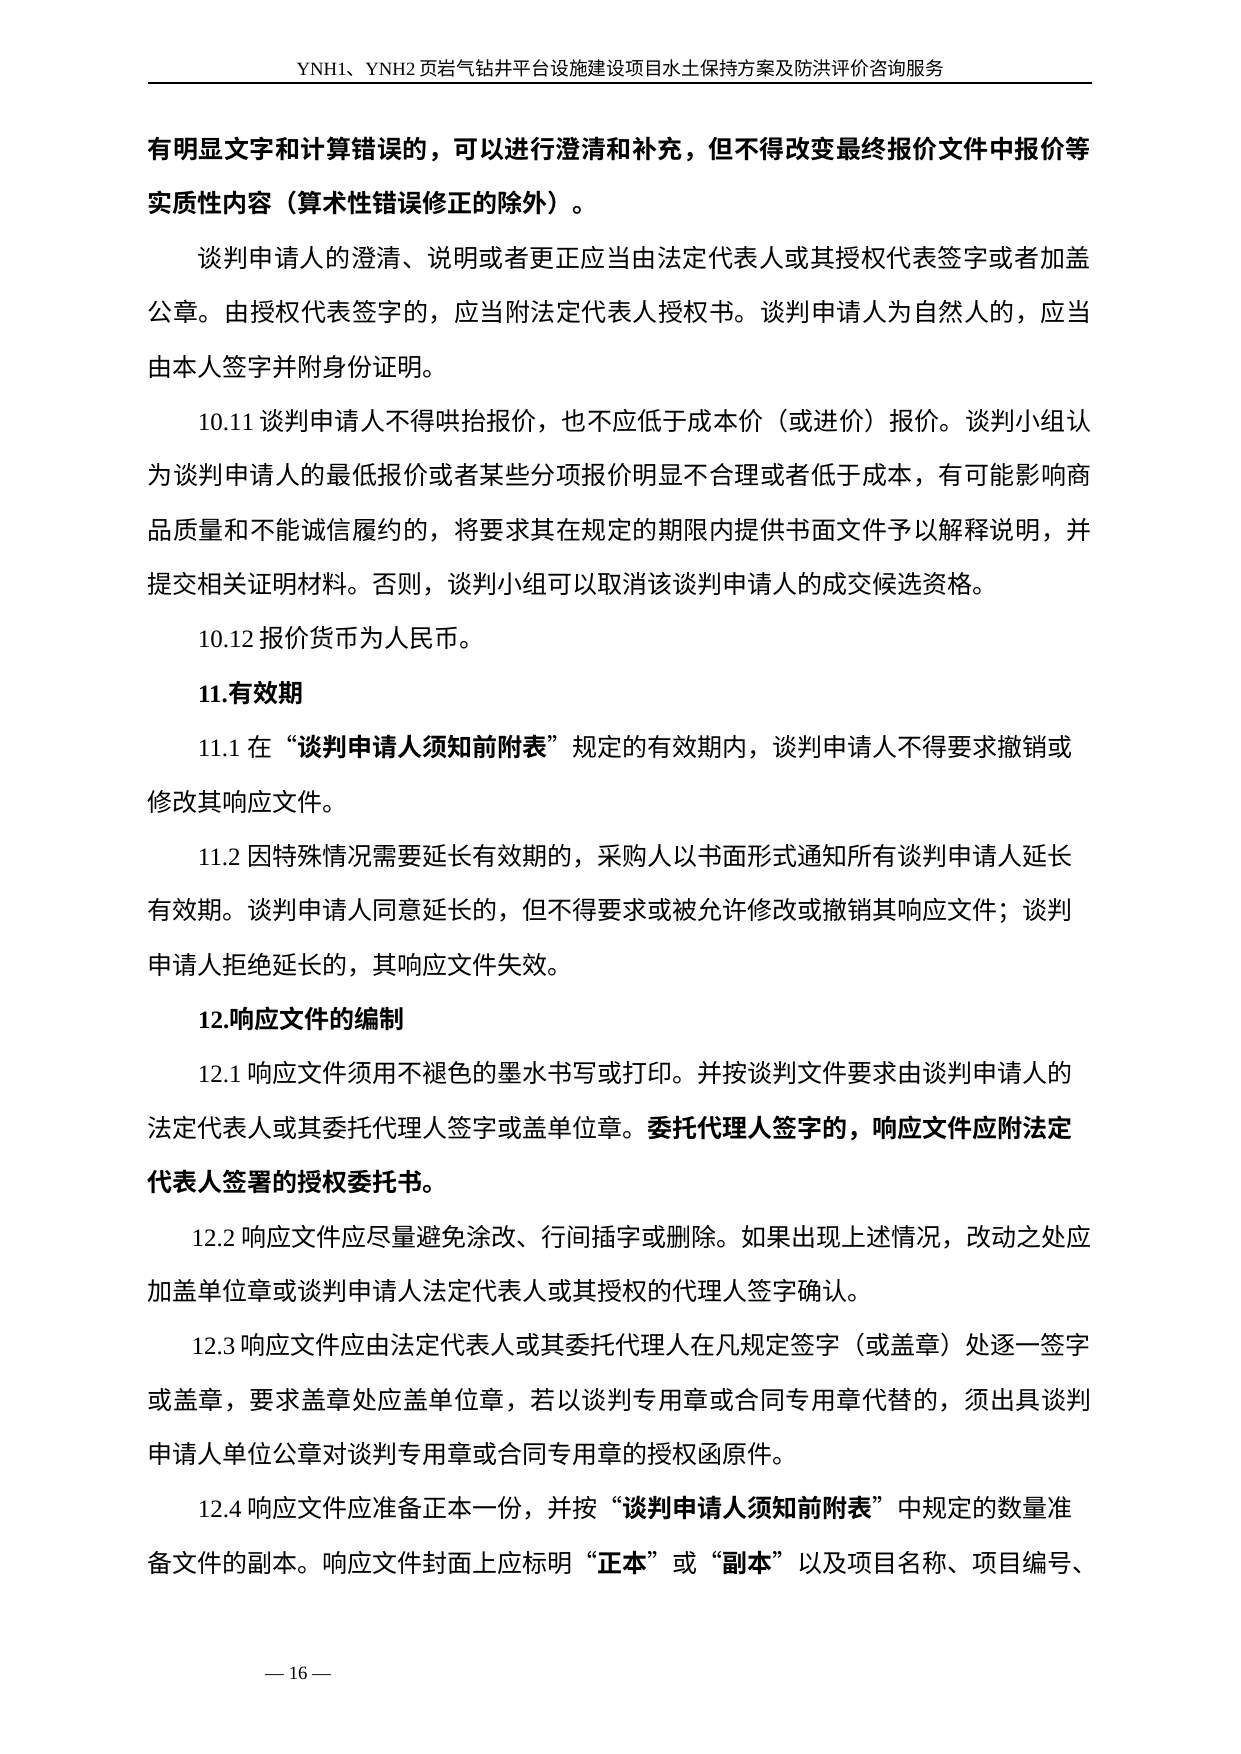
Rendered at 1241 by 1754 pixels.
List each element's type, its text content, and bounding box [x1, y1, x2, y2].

text 10.11谈判申请人不得哄抬报价，也不应低于成本价（或进价）报价。谈判小组认为谈判申请人的最低报价或者某些分项报价明显不合理或者低于成本，有可能影响商品质量和不能诚信履约的，将要求其在规定的期限内提供书面文件予以解释说明，并提交相关证明材料。否则，谈判小组可以取消该谈判申请人的成交候选资格。 [148, 401, 1092, 601]
text 11.2 因特殊情况需要延长有效期的，采购人以书面形式通知所有谈判申请人延长有效期。谈判申请人同意延长的，但不得要求或被允许修改或撤销其响应文件；谈判申请人拒绝延长的，其响应文件失效。 [148, 836, 1092, 981]
list 响应文件的编制 [148, 999, 1092, 1036]
list 有效期 [148, 673, 1092, 709]
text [148, 129, 1092, 220]
text 12.1 响应文件须用不褪色的墨水书写或打印。并按谈判文件要求由谈判申请人的法定代表人或其委托代理人签字或盖单位章。委托代理人签字的，响应文件应附法定代表人签署的授权委托书。 [148, 1054, 1092, 1199]
text 10.12报价货币为人民币。 [148, 619, 1092, 655]
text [148, 1489, 1092, 1579]
text 12.2 响应文件应尽量避免涂改、行间插字或删除。如果出现上述情况，改动之处应加盖单位章或谈判申请人法定代表人或其授权的代理人签字确认。 [148, 1217, 1092, 1308]
text 12.3响应文件应由法定代表人或其委托代理人在凡规定签字（或盖章）处逐一签字或盖章，要求盖章处应盖单位章，若以谈判专用章或合同专用章代替的，须出具谈判申请人单位公章对谈判专用章或合同专用章的授权函原件。 [148, 1326, 1092, 1471]
text 11.1 在“谈判申请人须知前附表”规定的有效期内，谈判申请人不得要求撤销或修改其响应文件。 [148, 728, 1092, 818]
text 谈判申请人的澄清、说明或者更正应当由法定代表人或其授权代表签字或者加盖公章。由授权代表签字的，应当附法定代表人授权书。谈判申请人为自然人的，应当由本人签字并附身份证明。 [148, 238, 1092, 383]
